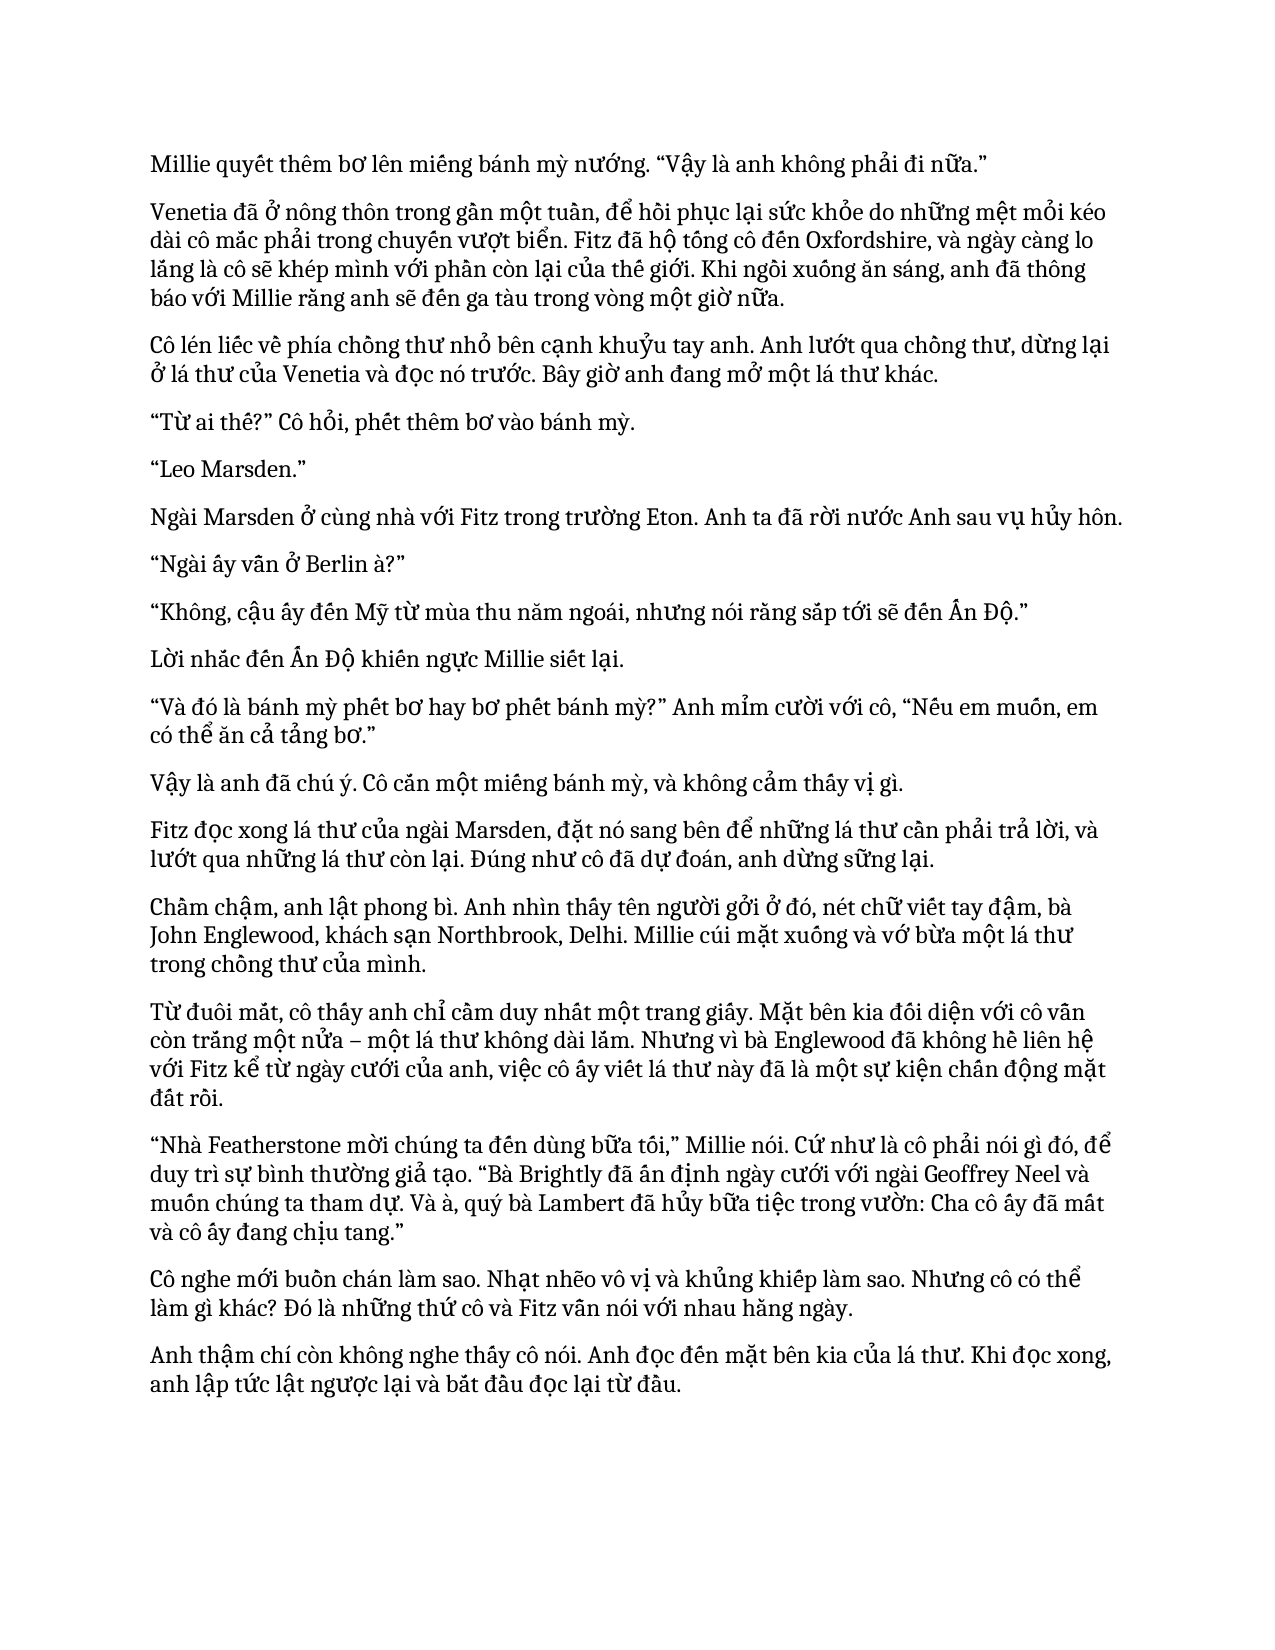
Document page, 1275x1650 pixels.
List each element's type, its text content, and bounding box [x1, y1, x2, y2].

text Vậy là anh đã chú ý. Cô cắn một miếng bánh mỳ, và không cảm thấy vị gì. [150, 769, 1125, 797]
text Venetia đã ở nông thôn trong gần một tuần, để hồi phục lại sức khỏe do những mệt mỏi kéo dài cô mắc phải trong chuyến vượt biển. Fitz đã hộ tống cô đến Oxfordshire, và ngày càng lo lắng là cô sẽ khép mình với phần còn lại của thế giới. Khi ngồi xuống ăn sáng, anh đã thông báo với Millie rằng anh sẽ đến ga tàu trong vòng một giờ nữa. [150, 197, 1125, 312]
text “Nhà Featherstone mời chúng ta đến dùng bữa tối,” Millie nói. Cứ như là cô phải nói gì đó, để duy trì sự bình thường giả tạo. “Bà Brightly đã ấn định ngày cưới với ngài Geoffrey Neel và muốn chúng ta tham dự. Và à, quý bà Lambert đã hủy bữa tiệc trong vườn: Cha cô ấy đã mất và cô ấy đang chịu tang.” [150, 1131, 1125, 1246]
text Anh thậm chí còn không nghe thấy cô nói. Anh đọc đến mặt bên kia của lá thư. Khi đọc xong, anh lập tức lật ngược lại và bắt đầu đọc lại từ đầu. [150, 1341, 1125, 1399]
text “Ngài ấy vẫn ở Berlin à?” [150, 550, 1125, 579]
text Cô lén liếc về phía chồng thư nhỏ bên cạnh khuỷu tay anh. Anh lướt qua chồng thư, dừng lại ở lá thư của Venetia và đọc nó trước. Bây giờ anh đang mở một lá thư khác. [150, 331, 1125, 389]
text “Leo Marsden.” [150, 455, 1125, 484]
text Từ đuôi mắt, cô thấy anh chỉ cầm duy nhất một trang giấy. Mặt bên kia đối diện với cô vẫn còn trắng một nửa – một lá thư không dài lắm. Nhưng vì bà Englewood đã không hề liên hệ với Fitz kể từ ngày cưới của anh, việc cô ấy viết lá thư này đã là một sự kiện chấn động mặt đất rồi. [150, 997, 1125, 1112]
text “Không, cậu ấy đến Mỹ từ mùa thu năm ngoái, nhưng nói rằng sắp tới sẽ đến Ấn Độ.” [150, 597, 1125, 626]
text Ngài Marsden ở cùng nhà với Fitz trong trường Eton. Anh ta đã rời nước Anh sau vụ hủy hôn. [150, 502, 1125, 531]
text Cô nghe mới buồn chán làm sao. Nhạt nhẽo vô vị và khủng khiếp làm sao. Nhưng cô có thể làm gì khác? Đó là những thứ cô và Fitz vẫn nói với nhau hằng ngày. [150, 1265, 1125, 1322]
text “Và đó là bánh mỳ phết bơ hay bơ phết bánh mỳ?” Anh mỉm cười với cô, “Nếu em muốn, em có thể ăn cả tảng bơ.” [150, 692, 1125, 750]
text Chầm chậm, anh lật phong bì. Anh nhìn thấy tên người gởi ở đó, nét chữ viết tay đậm, bà John Englewood, khách sạn Northbrook, Delhi. Millie cúi mặt xuống và vớ bừa một lá thư trong chồng thư của mình. [150, 892, 1125, 979]
text “Từ ai thế?” Cô hỏi, phết thêm bơ vào bánh mỳ. [150, 407, 1125, 436]
text Millie quyết thêm bơ lên miếng bánh mỳ nướng. “Vậy là anh không phải đi nữa.” [150, 150, 1125, 179]
text Lời nhắc đến Ấn Độ khiến ngực Millie siết lại. [150, 645, 1125, 674]
text Fitz đọc xong lá thư của ngài Marsden, đặt nó sang bên để những lá thư cần phải trả lời, và lướt qua những lá thư còn lại. Đúng như cô đã dự đoán, anh dừng sững lại. [150, 816, 1125, 874]
